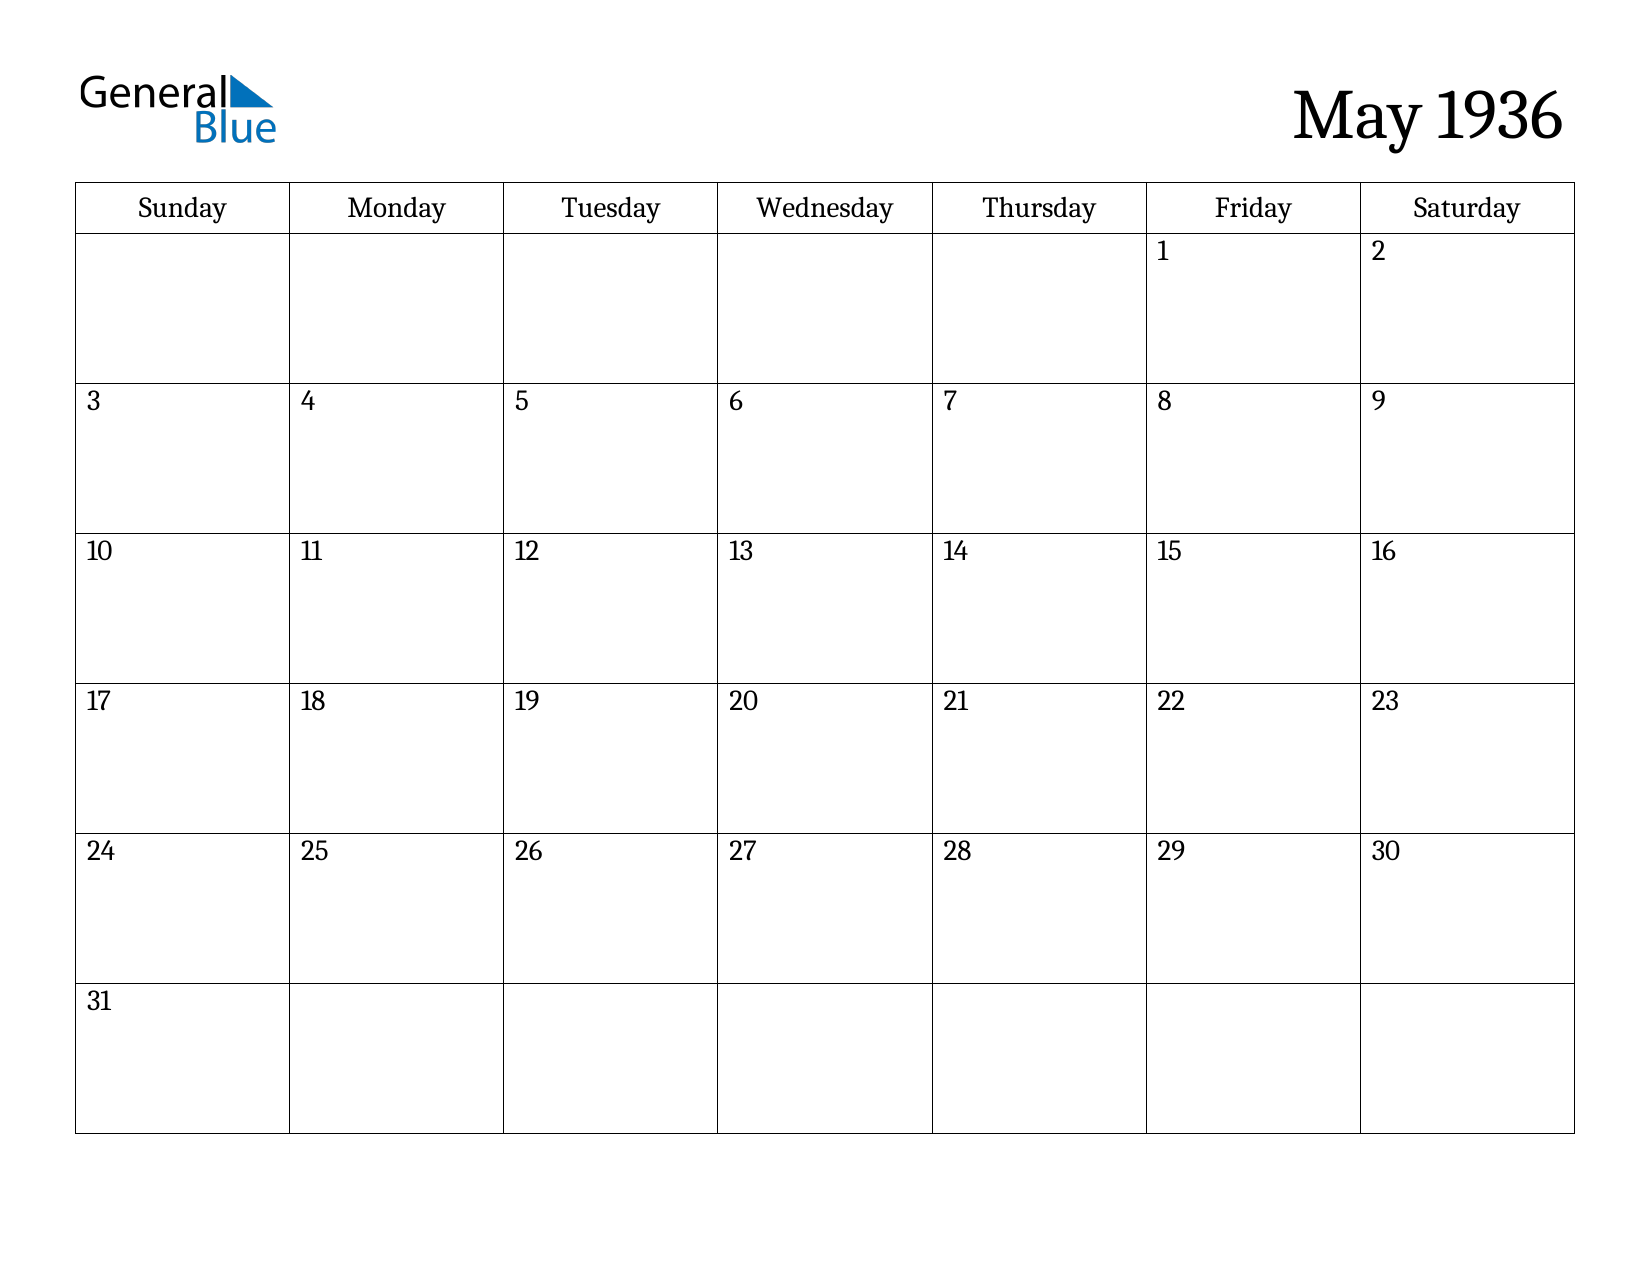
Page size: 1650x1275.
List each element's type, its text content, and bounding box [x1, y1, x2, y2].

table_cell 6 [718, 384, 932, 417]
table_cell Wednesday [718, 183, 932, 233]
table_cell [76, 868, 289, 983]
table_cell [1147, 717, 1360, 833]
table_cell 1 [1147, 234, 1360, 267]
table_header [76, 75, 503, 182]
table_cell 8 [1147, 384, 1360, 417]
table_cell [1147, 267, 1360, 383]
table_cell [504, 984, 717, 1017]
table_cell [1361, 267, 1574, 383]
table_cell [718, 984, 932, 1017]
table_cell 4 [290, 384, 503, 417]
table_cell [718, 267, 932, 383]
table_cell 23 [1361, 684, 1574, 717]
table_cell 27 [718, 834, 932, 867]
table_cell [933, 1018, 1146, 1133]
table_cell [933, 417, 1146, 533]
table_cell [504, 417, 717, 533]
table_cell [718, 234, 932, 267]
table_cell [504, 1018, 717, 1133]
table_cell [1361, 984, 1574, 1017]
table_cell [504, 567, 717, 683]
table_cell [933, 868, 1146, 983]
table_cell [933, 267, 1146, 383]
table_cell [76, 267, 289, 383]
table_cell 11 [290, 534, 503, 567]
table_cell [718, 1018, 932, 1133]
table_cell [1147, 868, 1360, 983]
table_cell [76, 717, 289, 833]
table_cell 5 [504, 384, 717, 417]
table_cell 3 [76, 384, 289, 417]
table_cell 17 [76, 684, 289, 717]
table_cell [290, 417, 503, 533]
table_cell [76, 567, 289, 683]
table_cell [290, 868, 503, 983]
table_cell [76, 417, 289, 533]
table_cell [290, 984, 503, 1017]
table_cell 31 [76, 984, 289, 1017]
table_cell 29 [1147, 834, 1360, 867]
table_cell [1147, 984, 1360, 1017]
table_cell 15 [1147, 534, 1360, 567]
table_cell [1361, 717, 1574, 833]
table_cell [1361, 868, 1574, 983]
table_cell [1147, 417, 1360, 533]
table_cell 12 [504, 534, 717, 567]
table_cell [718, 868, 932, 983]
table_cell [76, 234, 289, 267]
table_cell [290, 234, 503, 267]
table_cell 21 [933, 684, 1146, 717]
table_cell [1361, 567, 1574, 683]
table_cell 9 [1361, 384, 1574, 417]
table_cell [290, 1018, 503, 1133]
table_cell [933, 717, 1146, 833]
table_cell 19 [504, 684, 717, 717]
table_cell [504, 868, 717, 983]
table_cell 20 [718, 684, 932, 717]
table_cell 10 [76, 534, 289, 567]
table_cell Friday [1147, 183, 1360, 233]
table_cell [1147, 1018, 1360, 1133]
table_cell Monday [290, 183, 503, 233]
table_cell 24 [76, 834, 289, 867]
table_cell 7 [933, 384, 1146, 417]
table_cell [933, 984, 1146, 1017]
table_cell Thursday [933, 183, 1146, 233]
table_cell 18 [290, 684, 503, 717]
table_cell [290, 567, 503, 683]
table_cell 28 [933, 834, 1146, 867]
table_cell [1147, 567, 1360, 683]
table_header May 1936 [504, 75, 1574, 182]
table_cell 26 [504, 834, 717, 867]
table_cell [504, 234, 717, 267]
table_cell 2 [1361, 234, 1574, 267]
table_cell [718, 717, 932, 833]
table_cell [1361, 1018, 1574, 1133]
picture [80, 75, 276, 143]
table_cell Tuesday [504, 183, 717, 233]
table_cell Saturday [1361, 183, 1574, 233]
table_cell [933, 234, 1146, 267]
table_cell 25 [290, 834, 503, 867]
table_cell 14 [933, 534, 1146, 567]
table_cell [290, 717, 503, 833]
table_cell 16 [1361, 534, 1574, 567]
table_cell [933, 567, 1146, 683]
table_cell [1361, 417, 1574, 533]
table_cell 13 [718, 534, 932, 567]
table_cell [718, 567, 932, 683]
table_cell Sunday [76, 183, 289, 233]
table_cell [504, 267, 717, 383]
table_cell [290, 267, 503, 383]
table_cell [718, 417, 932, 533]
table_cell 30 [1361, 834, 1574, 867]
table_cell 22 [1147, 684, 1360, 717]
table_cell [504, 717, 717, 833]
table_cell [76, 1018, 289, 1133]
